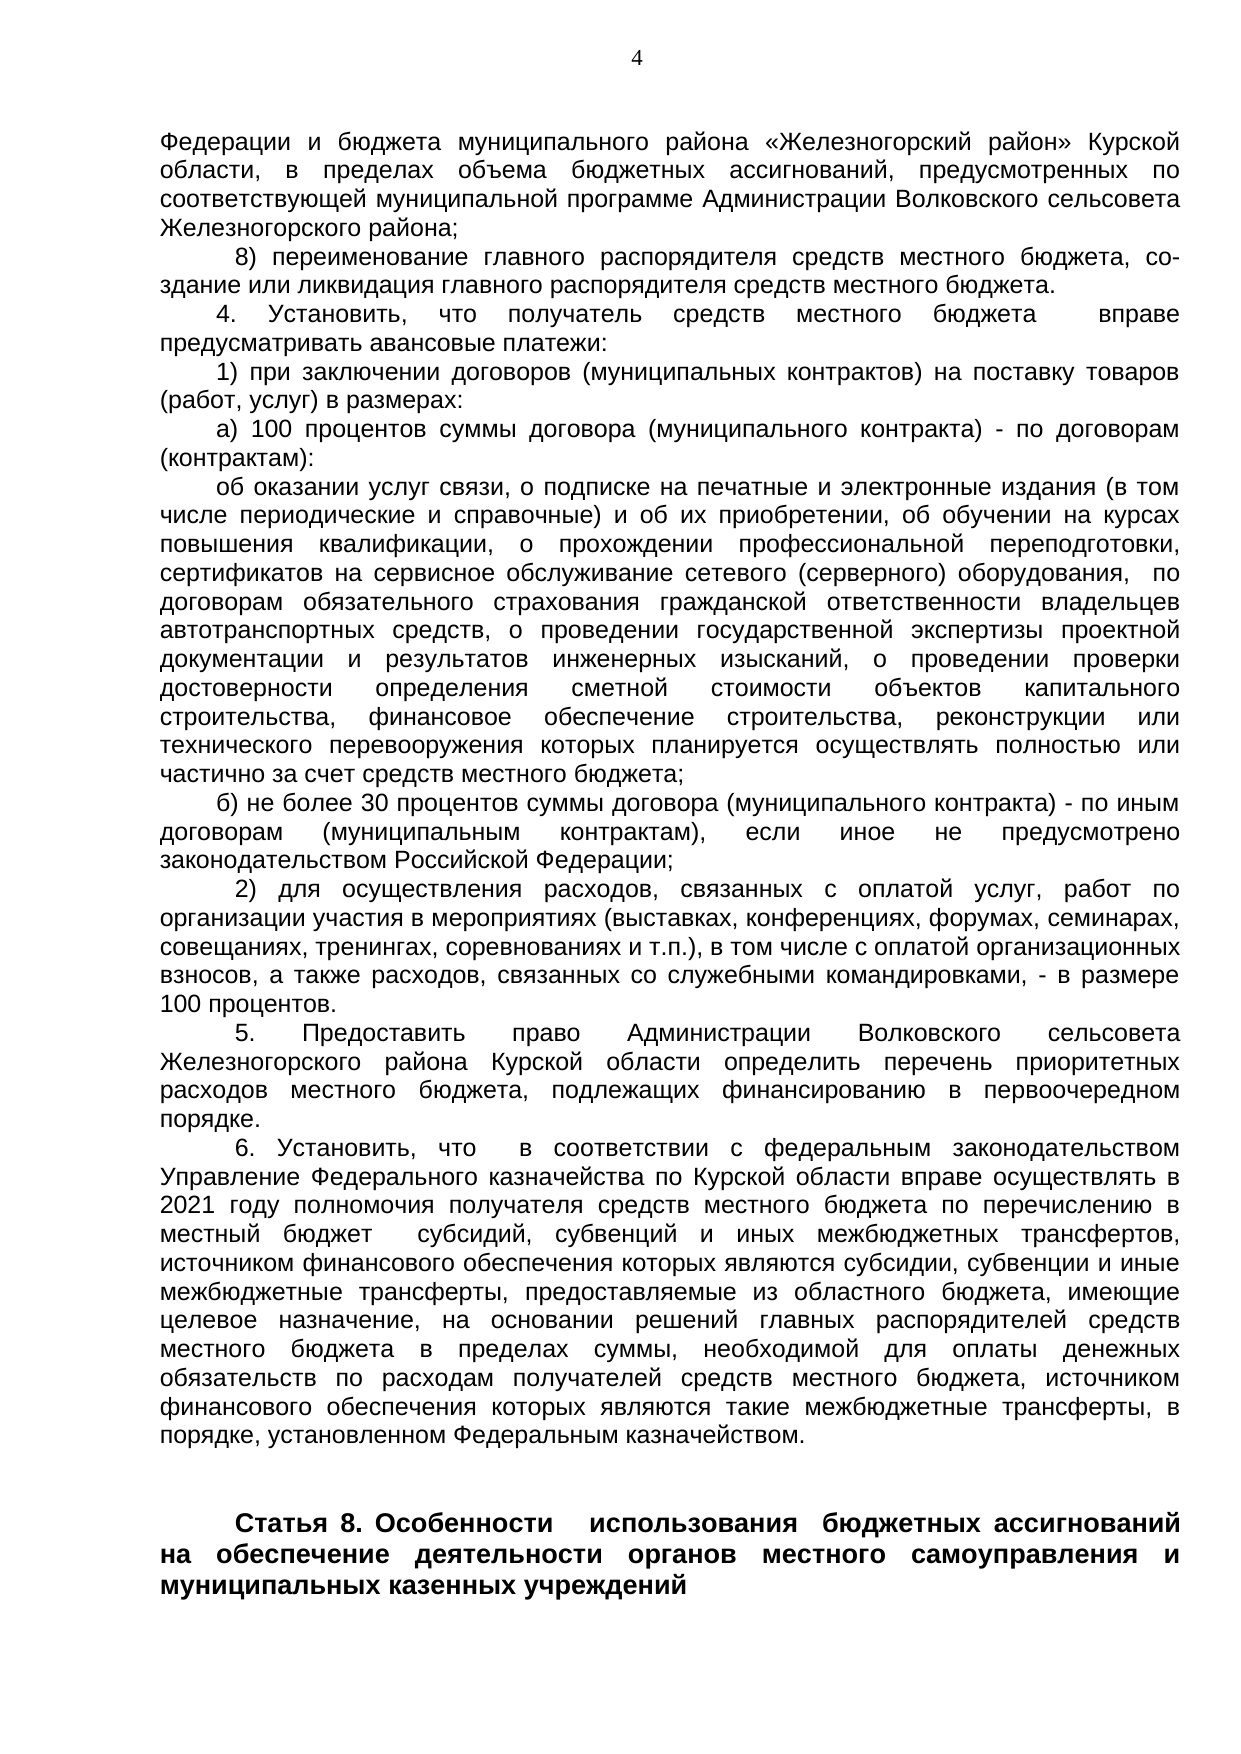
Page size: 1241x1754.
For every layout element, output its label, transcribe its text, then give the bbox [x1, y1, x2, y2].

text а) 100 процентов суммы договора (муниципального контракта) - по договорам (контрактам): [159, 414, 1181, 472]
text 5. Предоставить право Администрации Волковского сельсовета Железногорского района Курской области определить перечень приоритетных расходов местного бюджета, подлежащих финансированию в первоочередном порядке. [159, 1018, 1181, 1133]
text Статья 8. Особенности использования бюджетных ассигнований на обеспечение деятельности органов местного самоуправления и муниципальных казенных учреждений [159, 1507, 1181, 1600]
text 6. Установить, что в соответствии с федеральным законодательством Управление Федерального казначейства по Курской области вправе осуществлять в 2021 году полномочия получателя средств местного бюджета по перечислению в местный бюджет субсидий, субвенций и иных межбюджетных трансфертов, источником финансового обеспечения которых являются субсидии, субвенции и иные межбюджетные трансферты, предоставляемые из областного бюджета, имеющие целевое назначение, на основании решений главных распорядителей средств местного бюджета в пределах суммы, необходимой для оплаты денежных обязательств по расходам получателей средств местного бюджета, источником финансового обеспечения которых являются такие межбюджетные трансферты, в порядке, установленном Федеральным казначейством. [159, 1133, 1181, 1449]
text 8) переименование главного распорядителя средств местного бюджета, со-здание или ликвидация главного распорядителя средств местного бюджета. [159, 242, 1181, 299]
text об оказании услуг связи, о подписке на печатные и электронные издания (в том числе периодические и справочные) и об их приобретении, об обучении на курсах повышения квалификации, о прохождении профессиональной переподготовки, сертификатов на сервисное обслуживание сетевого (серверного) оборудования, по договорам обязательного страхования гражданской ответственности владельцев автотранспортных средств, о проведении государственной экспертизы проектной документации и результатов инженерных изысканий, о проведении проверки достоверности определения сметной стоимости объектов капитального строительства, финансовое обеспечение строительства, реконструкции или технического перевооружения которых планируется осуществлять полностью или частично за счет средств местного бюджета; [159, 472, 1181, 788]
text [159, 127, 1181, 242]
text 2) для осуществления расходов, связанных с оплатой услуг, работ по организации участия в мероприятиях (выставках, конференциях, форумах, семинарах, совещаниях, тренингах, соревнованиях и т.п.), в том числе с оплатой организационных взносов, а также расходов, связанных со служебными командировками, - в размере 100 процентов. [159, 874, 1181, 1018]
text 4. Установить, что получатель средств местного бюджета вправе предусматривать авансовые платежи: [159, 299, 1181, 357]
text 1) при заключении договоров (муниципальных контрактов) на поставку товаров (работ, услуг) в размерах: [159, 357, 1181, 414]
text б) не более 30 процентов суммы договора (муниципального контракта) - по иным договорам (муниципальным контрактам), если иное не предусмотрено законодательством Российской Федерации; [159, 788, 1181, 874]
